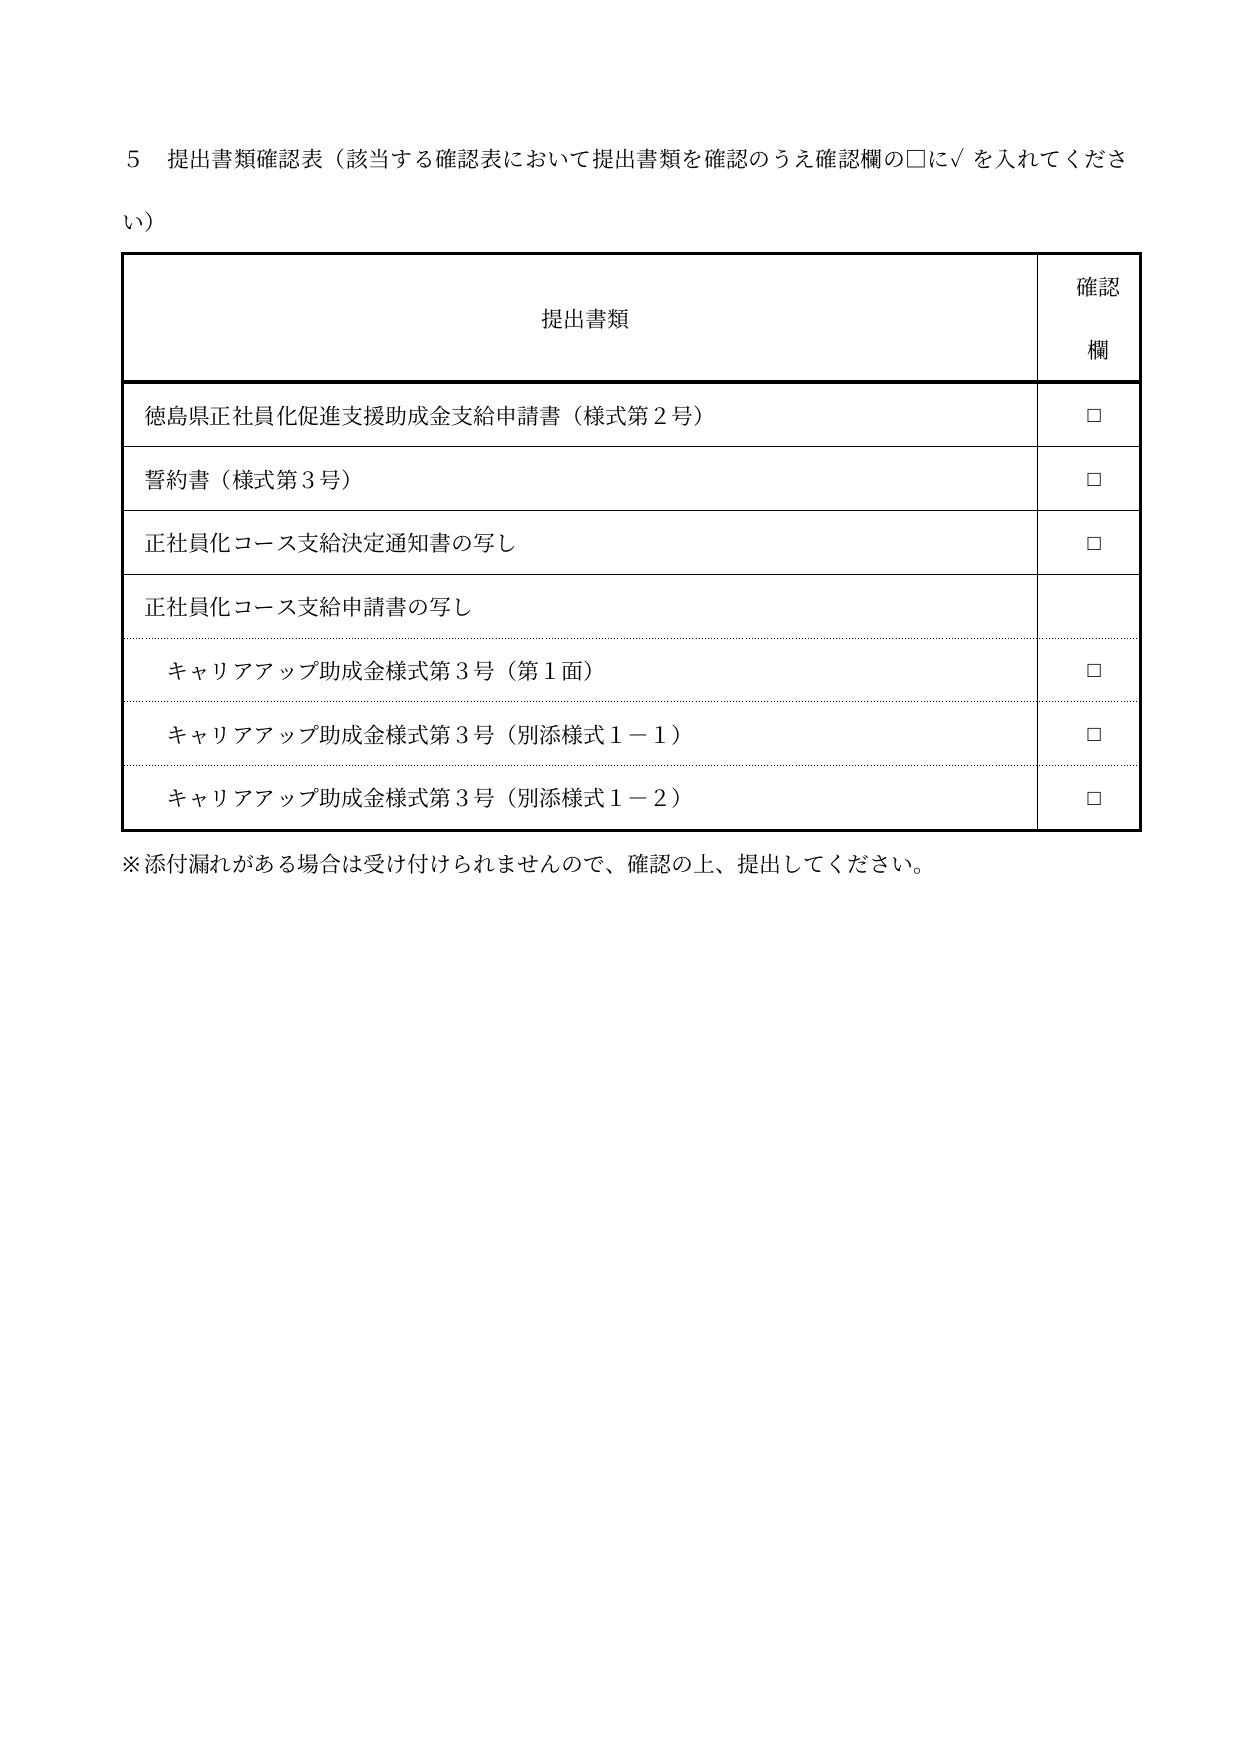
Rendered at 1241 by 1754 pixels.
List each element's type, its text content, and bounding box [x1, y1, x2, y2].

table_cell □ [1038, 447, 1139, 510]
table_cell □ [1038, 701, 1139, 765]
table_cell 誓約書（様式第３号） [124, 447, 1037, 510]
table_cell □ [1038, 384, 1139, 446]
table_header 提出書類 [124, 255, 1037, 380]
table_cell □ [1038, 511, 1139, 574]
table_cell 正社員化コース支給申請書の写し [124, 575, 1037, 637]
text ５ 提出書類確認表（該当する確認表において提出書類を確認のうえ確認欄の□に✓を入れてください） [122, 126, 1133, 252]
table_cell 徳島県正社員化促進支援助成金支給申請書（様式第２号） [124, 384, 1037, 446]
table_cell キャリアアップ助成金様式第３号（別添様式１－２） [124, 765, 1037, 829]
table_cell 正社員化コース支給決定通知書の写し [124, 511, 1037, 574]
table_cell □ [1038, 638, 1139, 701]
table_cell [1038, 575, 1139, 637]
text ※添付漏れがある場合は受け付けられませんので、確認の上、提出してください。 [122, 832, 1133, 894]
table_header 確認欄 [1038, 255, 1139, 380]
table_cell キャリアアップ助成金様式第３号（別添様式１－１） [124, 701, 1037, 765]
table_cell □ [1038, 765, 1139, 829]
table_cell キャリアアップ助成金様式第３号（第１面） [124, 638, 1037, 701]
